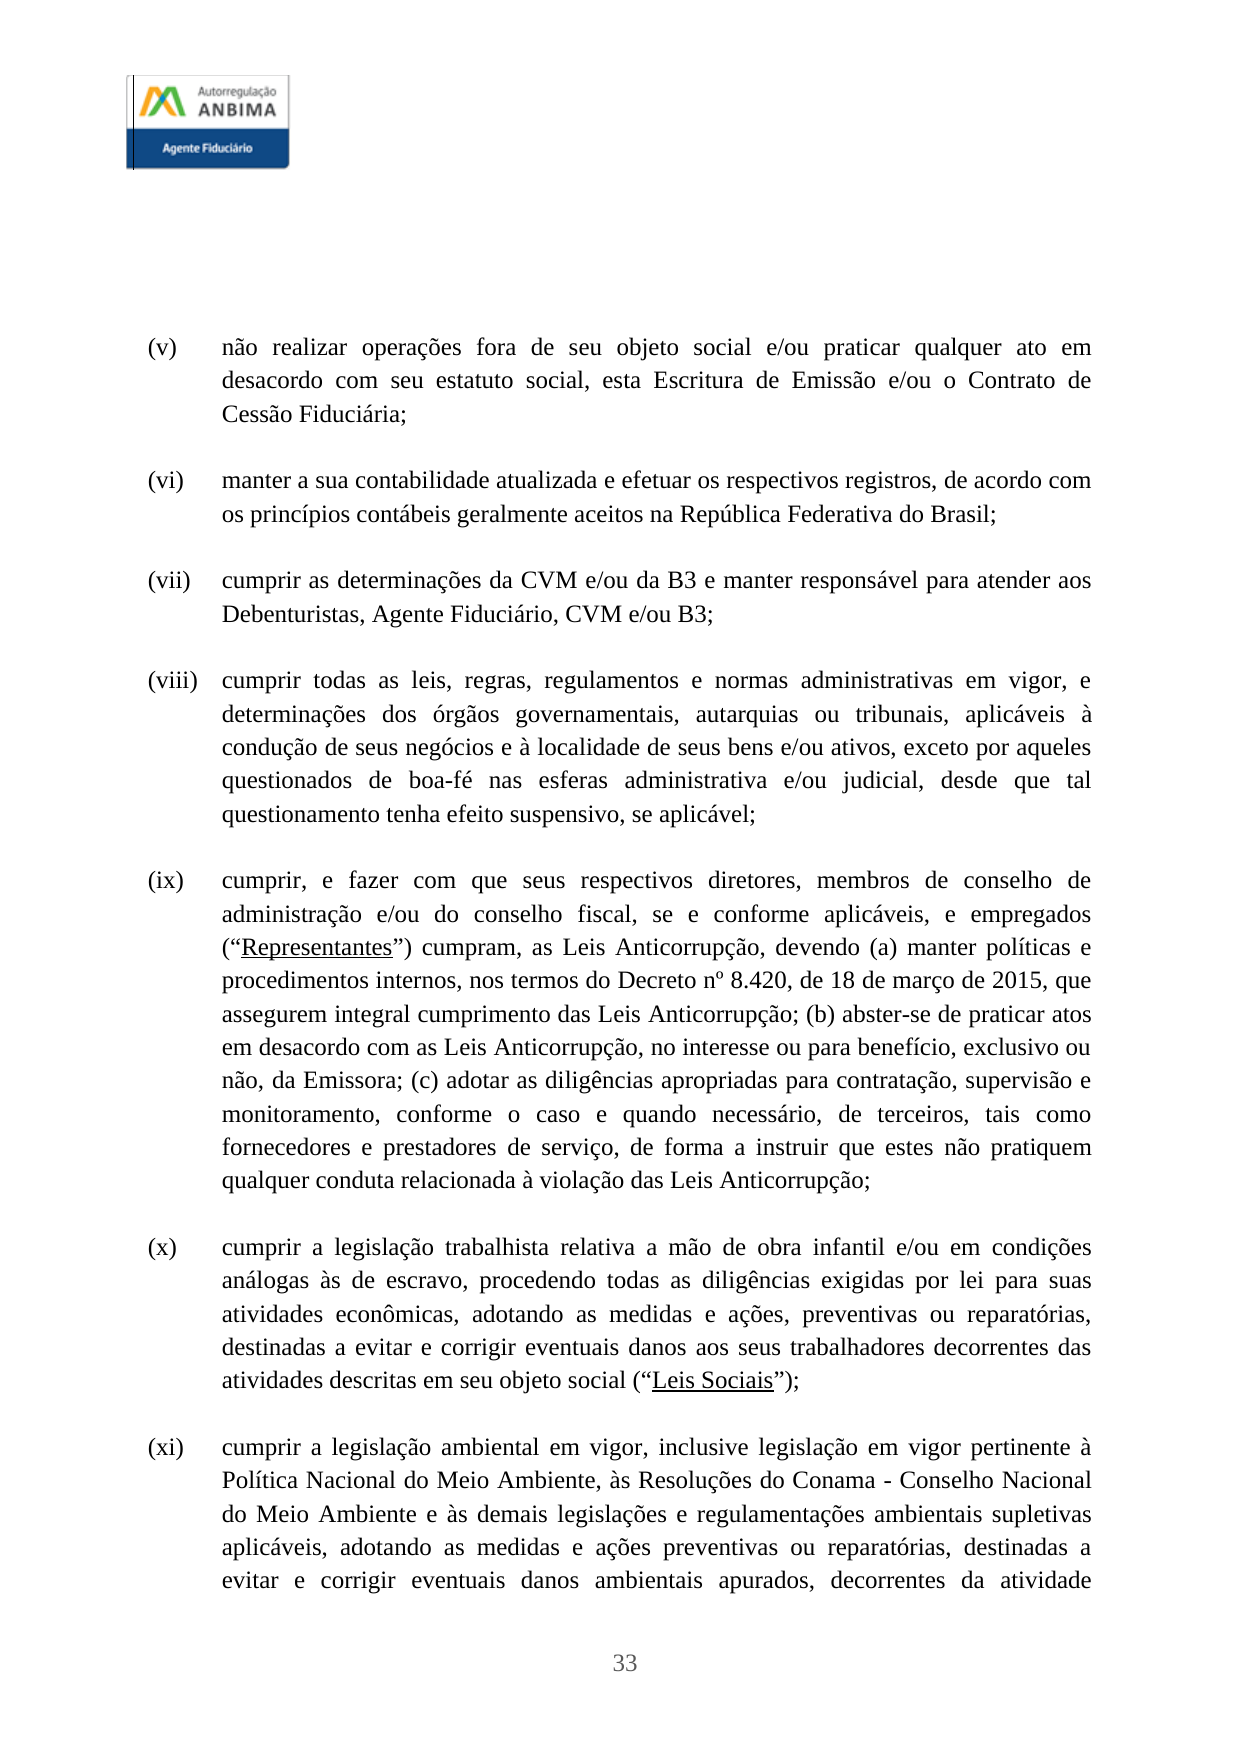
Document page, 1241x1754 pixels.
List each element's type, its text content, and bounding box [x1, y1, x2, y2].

list cumprir, e fazer com que seus respectivos diretores, membros de conselho de administração e/ou do conselho fiscal, se e conforme aplicáveis, e empregados (“Representantes”) cumpram, as Leis Anticorrupção, devendo (a) manter políticas e procedimentos internos, nos termos do Decreto nº 8.420, de 18 de março de 2015, que assegurem integral cumprimento das Leis Anticorrupção; (b) abster-se de praticar atos em desacordo com as Leis Anticorrupção, no interesse ou para benefício, exclusivo ou não, da Emissora; (c) adotar as diligências apropriadas para contratação, supervisão e monitoramento, conforme o caso e quando necessário, de terceiros, tais como fornecedores e prestadores de serviço, de forma a instruir que estes não pratiquem qualquer conduta relacionada à violação das Leis Anticorrupção; [148, 862, 1092, 1195]
picture [126, 75, 291, 171]
list manter a sua contabilidade atualizada e efetuar os respectivos registros, de acordo com os princípios contábeis geralmente aceitos na República Federativa do Brasil; [148, 462, 1092, 529]
list cumprir as determinações da CVM e/ou da B3 e manter responsável para atender aos Debenturistas, Agente Fiduciário, CVM e/ou B3; [148, 562, 1092, 629]
list cumprir a legislação trabalhista relativa a mão de obra infantil e/ou em condições análogas às de escravo, procedendo todas as diligências exigidas por lei para suas atividades econômicas, adotando as medidas e ações, preventivas ou reparatórias, destinadas a evitar e corrigir eventuais danos aos seus trabalhadores decorrentes das atividades descritas em seu objeto social (“Leis Sociais”); [148, 1229, 1092, 1395]
list não realizar operações fora de seu objeto social e/ou praticar qualquer ato em desacordo com seu estatuto social, esta Escritura de Emissão e/ou o Contrato de Cessão Fiduciária; [148, 329, 1092, 429]
list cumprir todas as leis, regras, regulamentos e normas administrativas em vigor, e determinações dos órgãos governamentais, autarquias ou tribunais, aplicáveis à condução de seus negócios e à localidade de seus bens e/ou ativos, exceto por aqueles questionados de boa-fé nas esferas administrativa e/ou judicial, desde que tal questionamento tenha efeito suspensivo, se aplicável; [148, 662, 1092, 829]
